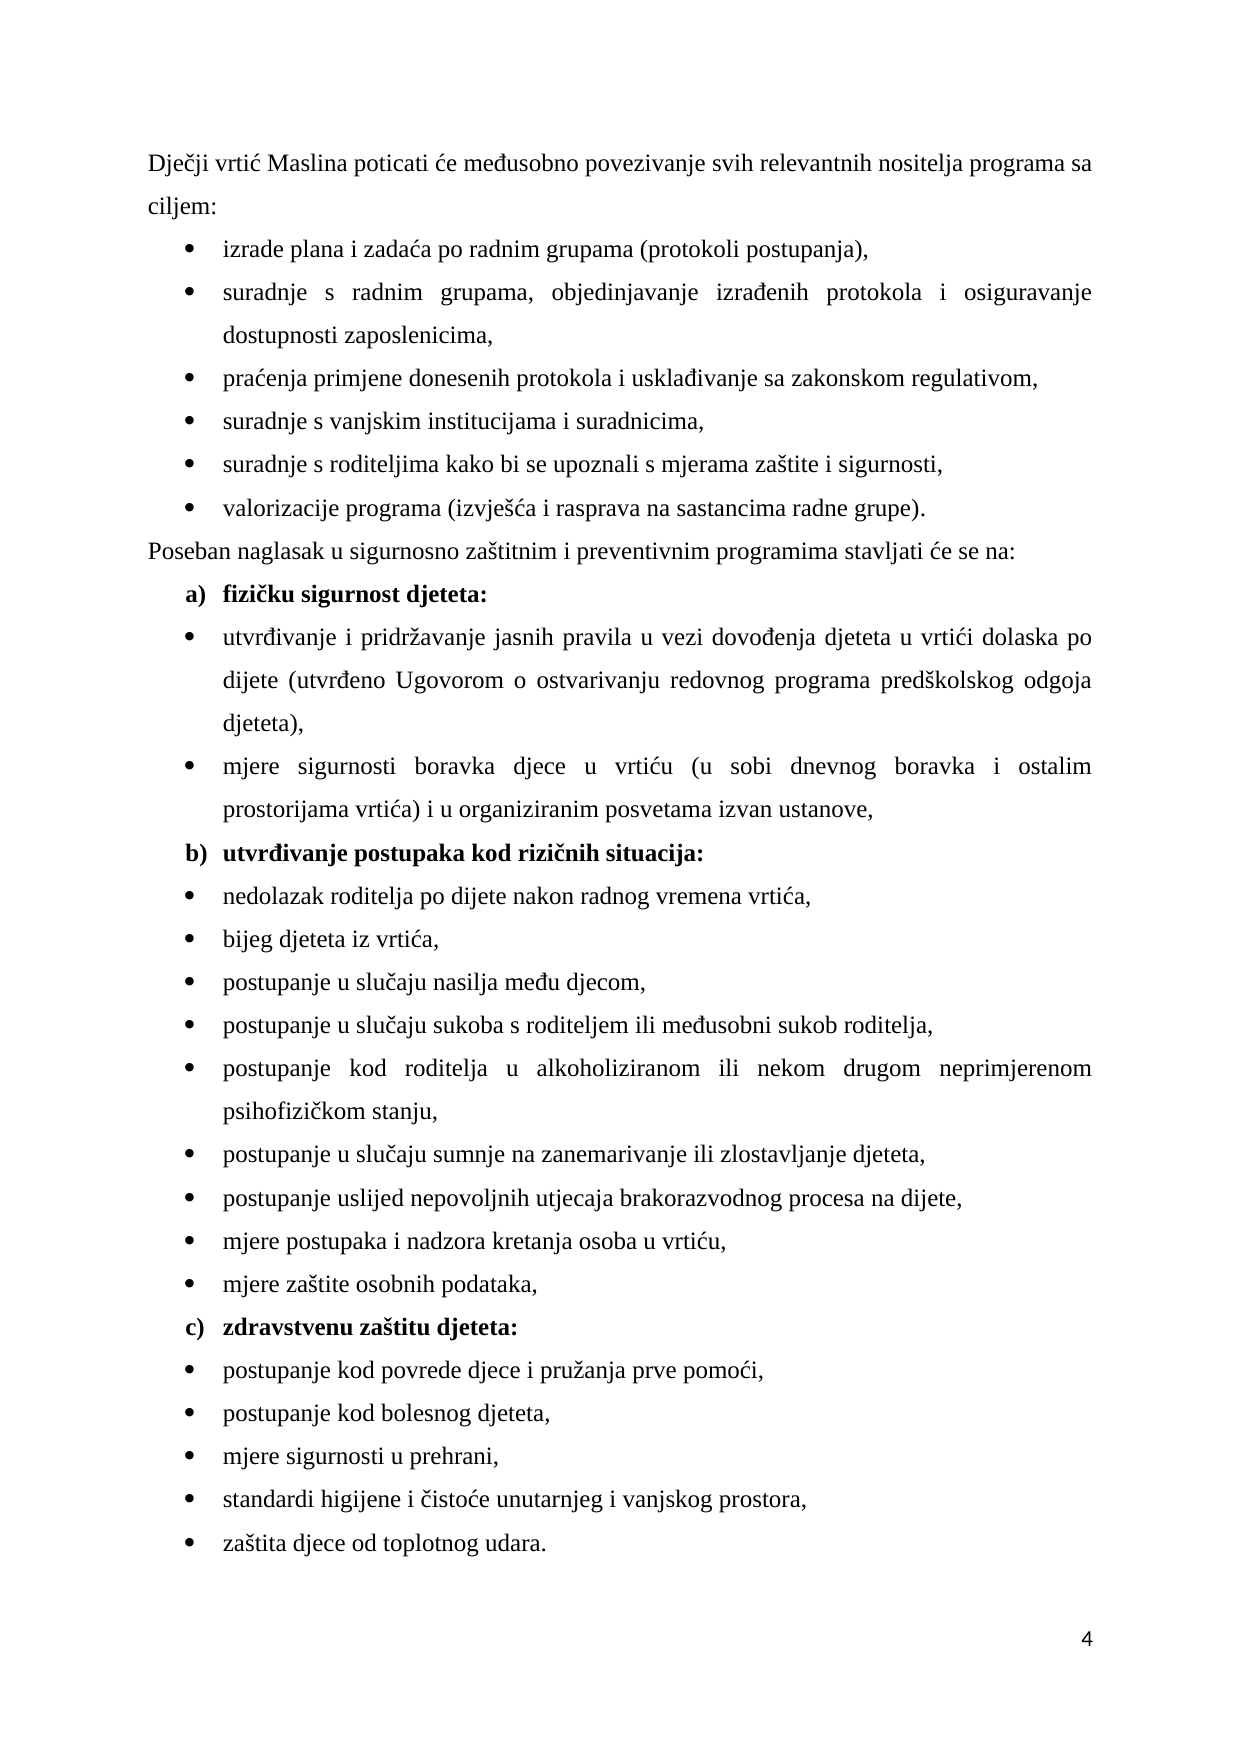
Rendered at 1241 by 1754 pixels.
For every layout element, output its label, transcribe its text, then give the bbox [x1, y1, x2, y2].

list postupanje u slučaju sukoba s roditeljem ili međusobni sukob roditelja, [185, 1010, 1093, 1039]
list fizičku sigurnost djeteta: [185, 579, 1093, 608]
list postupanje uslijed nepovoljnih utjecaja brakorazvodnog procesa na dijete, [185, 1183, 1093, 1211]
list valorizacije programa (izvješća i rasprava na sastancima radne grupe). [185, 493, 1093, 521]
list nedolazak roditelja po dijete nakon radnog vremena vrtića, [185, 881, 1093, 909]
list mjere sigurnosti boravka djece u vrtiću (u sobi dnevnog boravka i ostalim prostorijama vrtića) i u organiziranim posvetama izvan ustanove, [185, 751, 1093, 823]
list suradnje s radnim grupama, objedinjavanje izrađenih protokola i osiguravanje dostupnosti zaposlenicima, [185, 277, 1093, 349]
list izrade plana i zadaća po radnim grupama (protokoli postupanja), [185, 234, 1093, 263]
text Dječji vrtić Maslina poticati će međusobno povezivanje svih relevantnih nositelja programa sa ciljem: [148, 148, 1093, 219]
list postupanje kod bolesnog djeteta, [185, 1398, 1093, 1427]
list suradnje s vanjskim institucijama i suradnicima, [185, 406, 1093, 435]
list praćenja primjene donesenih protokola i usklađivanje sa zakonskom regulativom, [185, 363, 1093, 392]
list mjere zaštite osobnih podataka, [185, 1269, 1093, 1298]
text Poseban naglasak u sigurnosno zaštitnim i preventivnim programima stavljati će se na: [148, 536, 1093, 564]
list bijeg djeteta iz vrtića, [185, 924, 1093, 953]
list postupanje kod povrede djece i pružanja prve pomoći, [185, 1355, 1093, 1384]
list standardi higijene i čistoće unutarnjeg i vanjskog prostora, [185, 1484, 1093, 1513]
list suradnje s roditeljima kako bi se upoznali s mjerama zaštite i sigurnosti, [185, 449, 1093, 478]
list utvrđivanje postupaka kod rizičnih situacija: [185, 838, 1093, 866]
list postupanje u slučaju nasilja među djecom, [185, 967, 1093, 996]
list zaštita djece od toplotnog udara. [185, 1528, 1093, 1556]
list mjere sigurnosti u prehrani, [185, 1441, 1093, 1470]
list zdravstvenu zaštitu djeteta: [185, 1312, 1093, 1341]
list postupanje u slučaju sumnje na zanemarivanje ili zlostavljanje djeteta, [185, 1139, 1093, 1168]
list utvrđivanje i pridržavanje jasnih pravila u vezi dovođenja djeteta u vrtići dolaska po dijete (utvrđeno Ugovorom o ostvarivanju redovnog programa predškolskog odgoja djeteta), [185, 622, 1093, 737]
list postupanje kod roditelja u alkoholiziranom ili nekom drugom neprimjerenom psihofizičkom stanju, [185, 1053, 1093, 1125]
list mjere postupaka i nadzora kretanja osoba u vrtiću, [185, 1226, 1093, 1254]
